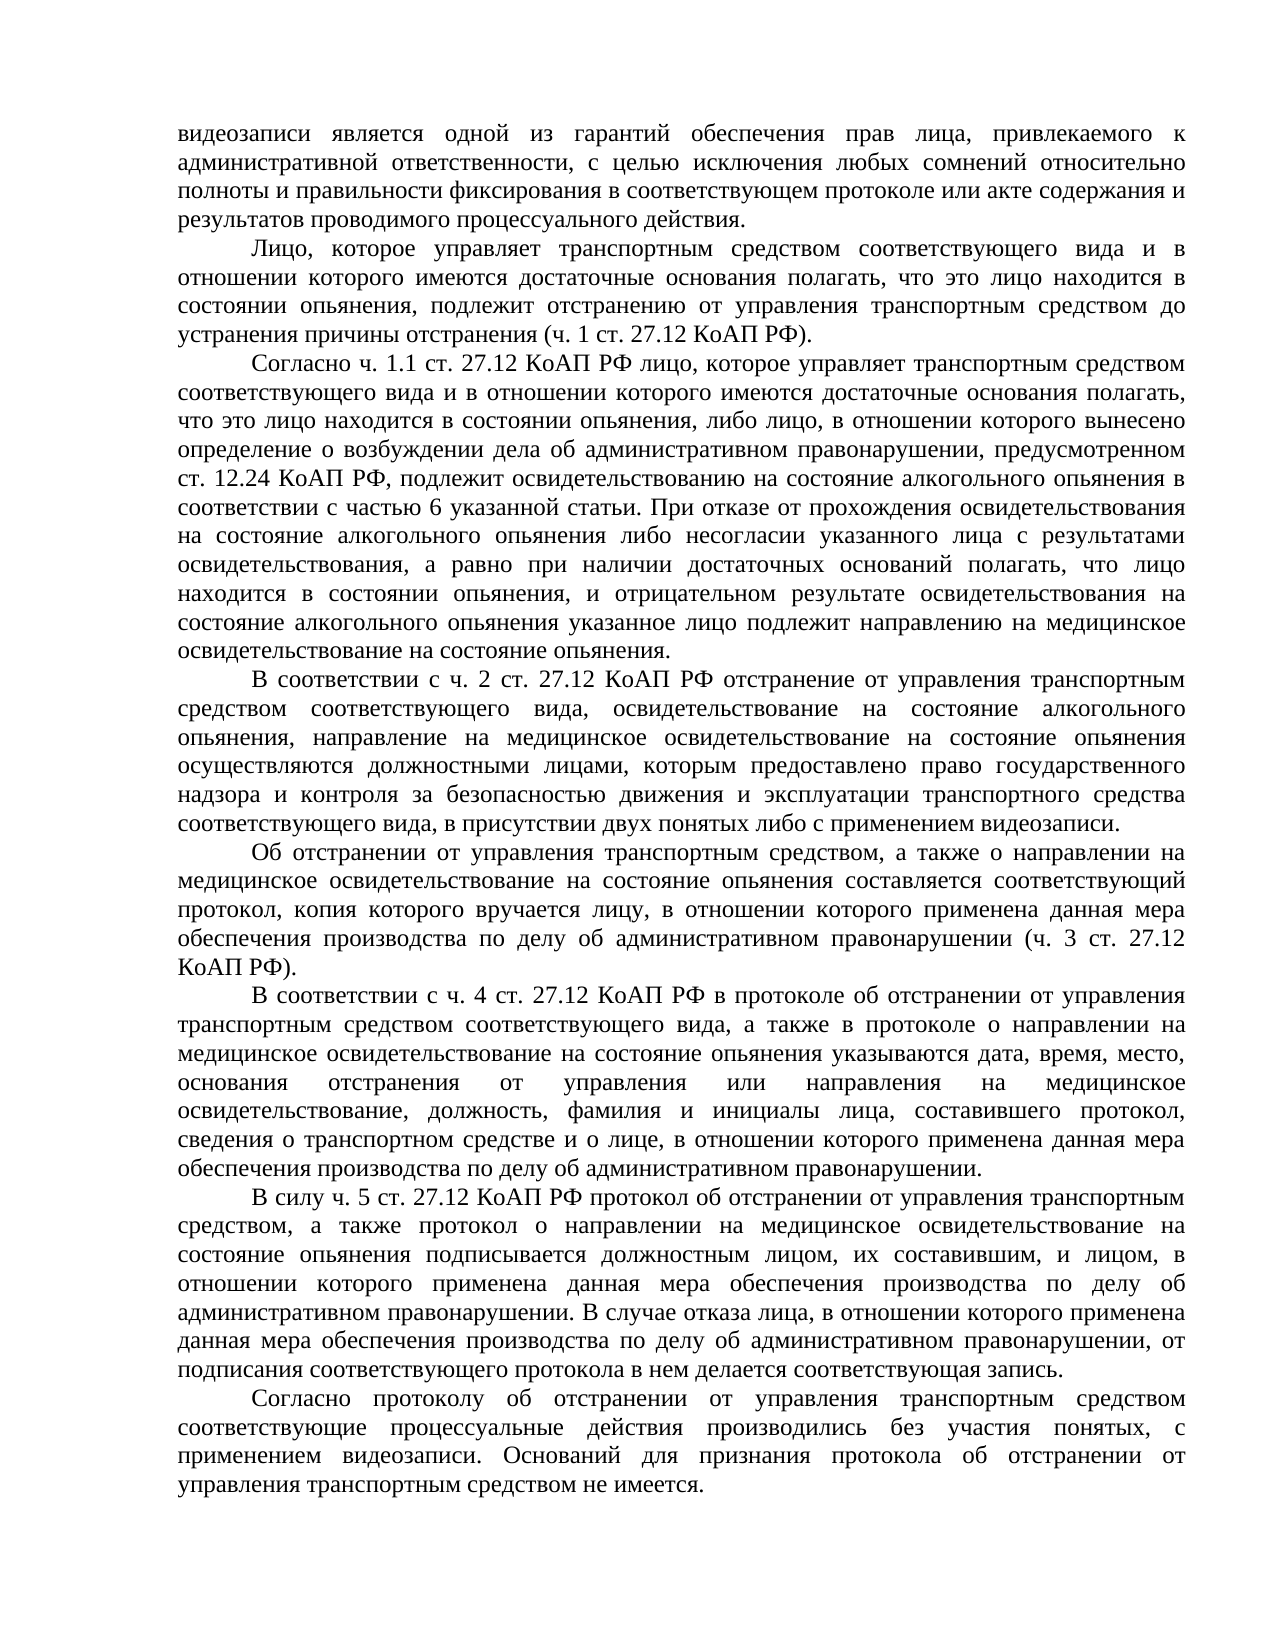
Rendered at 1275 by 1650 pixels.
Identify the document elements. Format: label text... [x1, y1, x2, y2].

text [177, 118, 1186, 233]
text В соответствии с ч. 4 ст. 27.12 КоАП РФ в протоколе об отстранении от управления транспортным средством соответствующего вида, а также в протоколе о направлении на медицинское освидетельствование на состояние опьянения указываются дата, время, место, основания отстранения от управления или направления на медицинское освидетельствование, должность, фамилия и инициалы лица, составившего протокол, сведения о транспортном средстве и о лице, в отношении которого применена данная мера обеспечения производства по делу об административном правонарушении. [177, 981, 1186, 1182]
text Согласно ч. 1.1 ст. 27.12 КоАП РФ лицо, которое управляет транспортным средством соответствующего вида и в отношении которого имеются достаточные основания полагать, что это лицо находится в состоянии опьянения, либо лицо, в отношении которого вынесено определение о возбуждении дела об административном правонарушении, предусмотренном ст. 12.24 КоАП РФ, подлежит освидетельствованию на состояние алкогольного опьянения в соответствии с частью 6 указанной статьи. При отказе от прохождения освидетельствования на состояние алкогольного опьянения либо несогласии указанного лица с результатами освидетельствования, а равно при наличии достаточных оснований полагать, что лицо находится в состоянии опьянения, и отрицательном результате освидетельствования на состояние алкогольного опьянения указанное лицо подлежит направлению на медицинское освидетельствование на состояние опьянения. [177, 348, 1186, 664]
text В силу ч. 5 ст. 27.12 КоАП РФ протокол об отстранении от управления транспортным средством, а также протокол о направлении на медицинское освидетельствование на состояние опьянения подписывается должностным лицом, их составившим, и лицом, в отношении которого применена данная мера обеспечения производства по делу об административном правонарушении. В случае отказа лица, в отношении которого применена данная мера обеспечения производства по делу об административном правонарушении, от подписания соответствующего протокола в нем делается соответствующая запись. [177, 1182, 1186, 1383]
text Об отстранении от управления транспортным средством, а также о направлении на медицинское освидетельствование на состояние опьянения составляется соответствующий протокол, копия которого вручается лицу, в отношении которого применена данная мера обеспечения производства по делу об административном правонарушении (ч. 3 ст. 27.12 КоАП РФ). [177, 837, 1186, 981]
text В соответствии с ч. 2 ст. 27.12 КоАП РФ отстранение от управления транспортным средством соответствующего вида, освидетельствование на состояние алкогольного опьянения, направление на медицинское освидетельствование на состояние опьянения осуществляются должностными лицами, которым предоставлено право государственного надзора и контроля за безопасностью движения и эксплуатации транспортного средства соответствующего вида, в присутствии двух понятых либо с применением видеозаписи. [177, 664, 1186, 837]
text Лицо, которое управляет транспортным средством соответствующего вида и в отношении которого имеются достаточные основания полагать, что это лицо находится в состоянии опьянения, подлежит отстранению от управления транспортным средством до устранения причины отстранения (ч. 1 ст. 27.12 КоАП РФ). [177, 233, 1186, 348]
text Согласно протоколу об отстранении от управления транспортным средством соответствующие процессуальные действия производились без участия понятых, с применением видеозаписи. Оснований для признания протокола об отстранении от управления транспортным средством не имеется. [177, 1383, 1186, 1498]
